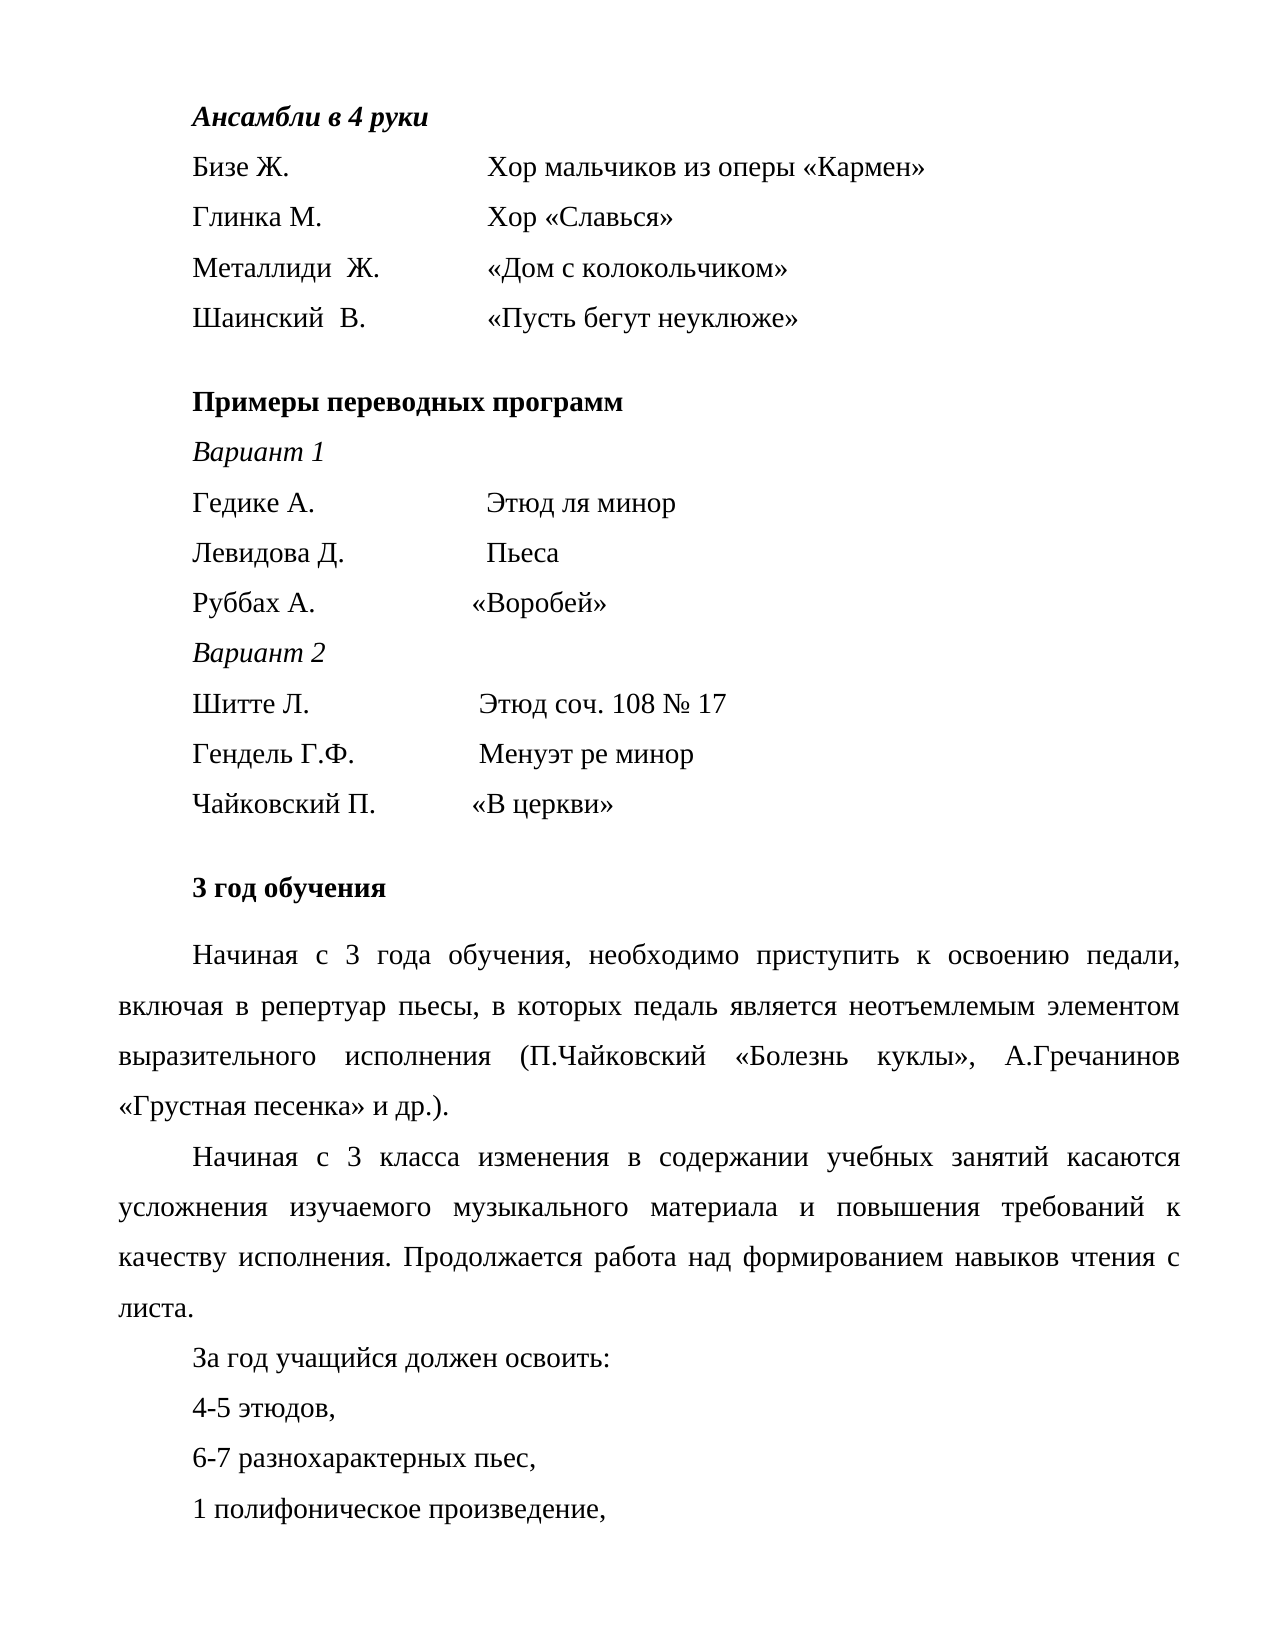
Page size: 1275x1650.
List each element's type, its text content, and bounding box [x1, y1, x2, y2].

text Гендель Г.Ф. Менуэт ре минор [118, 736, 1181, 770]
text Шитте Л. Этюд соч. 108 № 17 [118, 686, 1181, 719]
text Глинка М. Хор «Славься» [118, 199, 1181, 233]
text Бизе Ж. Хор мальчиков из оперы «Кармен» [118, 149, 1181, 183]
text Чайковский П. «В церкви» [118, 787, 1181, 820]
text 6-7 разнохарактерных пьес, [118, 1441, 1181, 1474]
text Руббах А. «Воробей» [118, 585, 1181, 619]
text За год учащийся должен освоить: [118, 1340, 1181, 1373]
text Вариант 1 [118, 434, 1181, 468]
text Начиная с 3 года обучения, необходимо приступить к освоению педали, включая в репертуар пьесы, в которых педаль является неотъемлемым элементом выразительного исполнения (П.Чайковский «Болезнь куклы», А.Гречанинов «Грустная песенка» и др.). [118, 937, 1181, 1122]
text Гедике А. Этюд ля минор [118, 485, 1181, 518]
text Примеры переводных программ [118, 384, 1181, 418]
text Начиная с 3 класса изменения в содержании учебных занятий касаются усложнения изучаемого музыкального материала и повышения требований к качеству исполнения. Продолжается работа над формированием навыков чтения с листа. [118, 1139, 1181, 1323]
text Вариант 2 [118, 636, 1181, 669]
text 4-5 этюдов, [118, 1390, 1181, 1424]
text 1 полифоническое произведение, [118, 1491, 1181, 1524]
text Ансамбли в 4 руки [118, 99, 1181, 132]
text Левидова Д. Пьеса [118, 535, 1181, 568]
text Шаинский В. «Пусть бегут неуклюже» [118, 300, 1181, 334]
text 3 год обучения [118, 870, 1181, 904]
text Металлиди Ж. «Дом с колокольчиком» [118, 250, 1181, 283]
